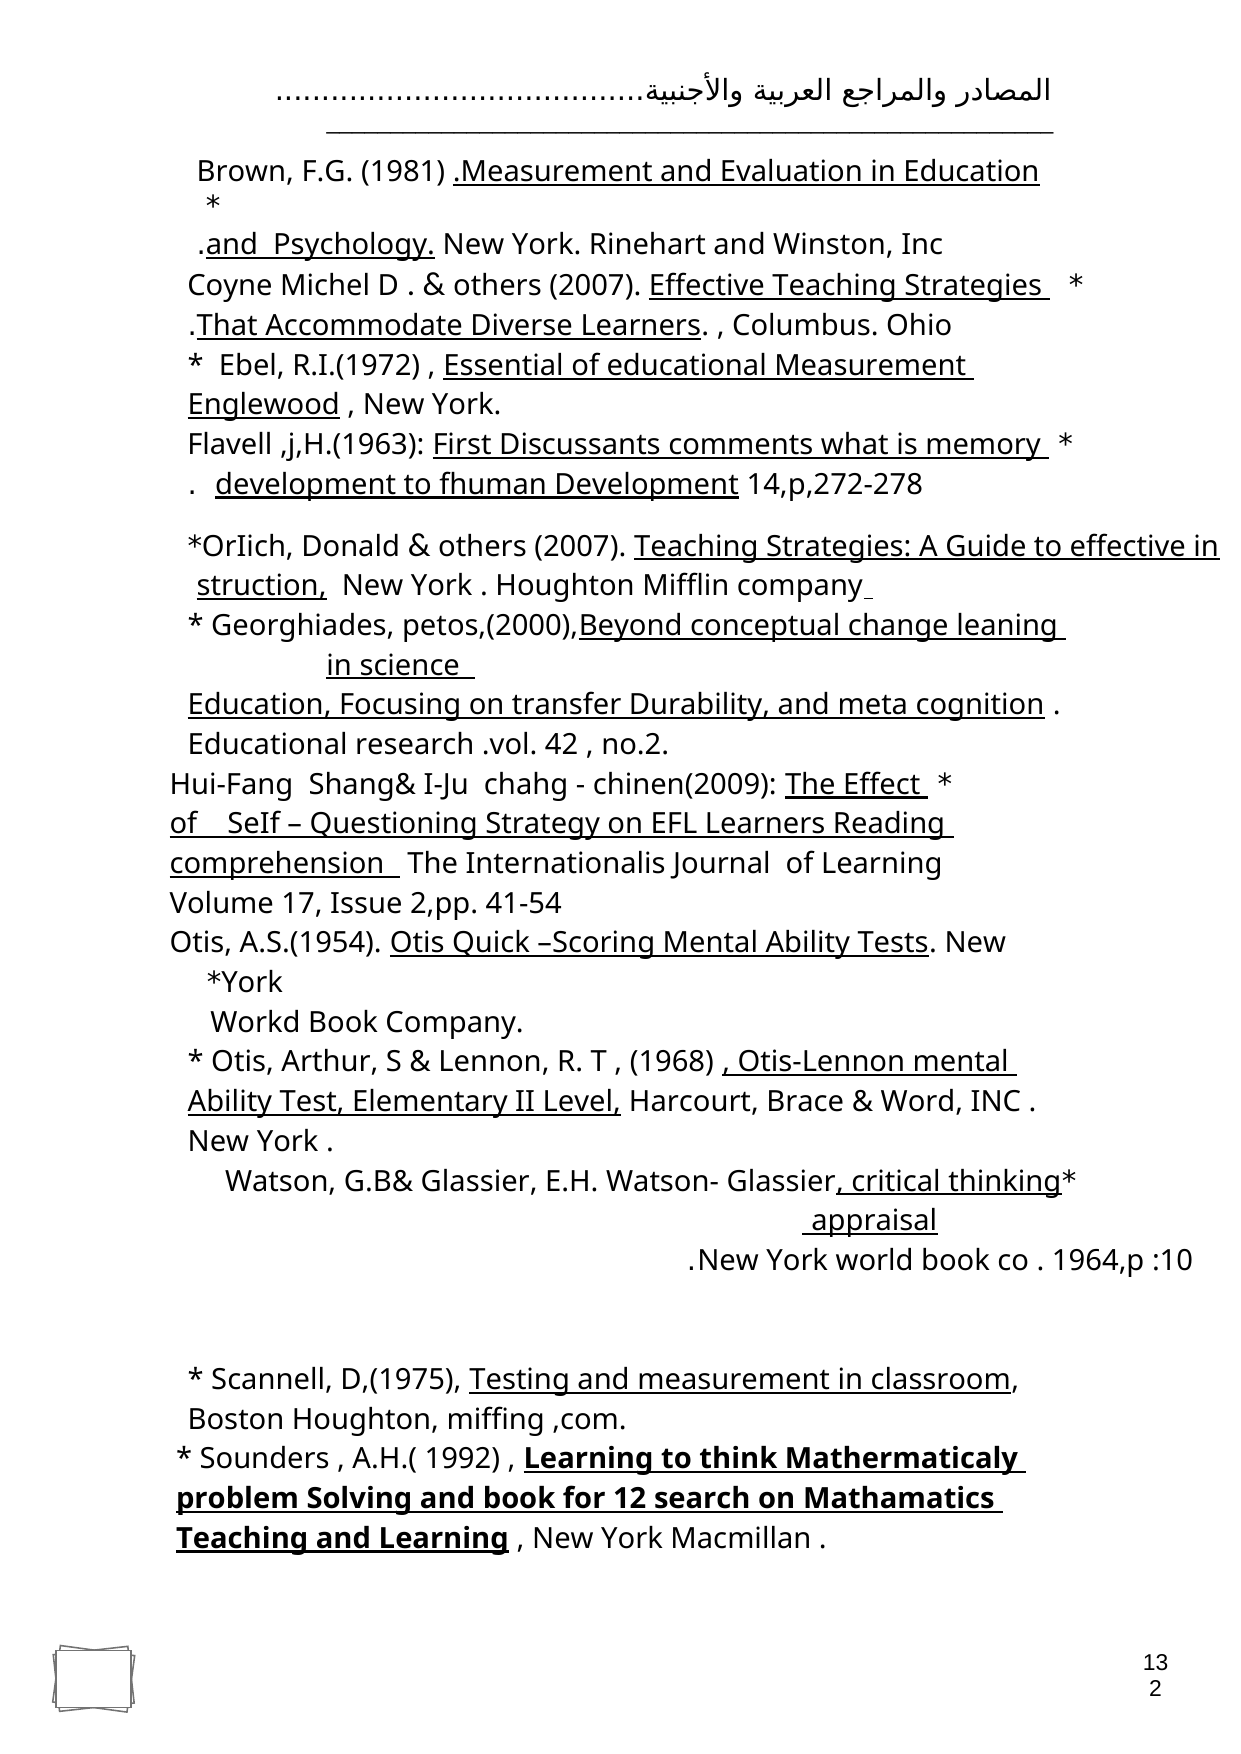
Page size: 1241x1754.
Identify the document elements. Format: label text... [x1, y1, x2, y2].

text OrIich, Donald & others (2007). Teaching Strategies: A Guide to effective in* [187, 523, 1240, 564]
text * Scannell, D,(1975), Testing and measurement in classroom, Boston Houghton, miffing ,com. [187, 1358, 1053, 1438]
text * Otis, Arthur, S & Lennon, R. T , (1968) , Otis-Lennon mental Ability Test, Elementary II Level, Harcourt, Brace & Word, INC . New York . [187, 1041, 1053, 1160]
text struction, New York . Houghton Mifflin company [187, 564, 1240, 604]
text * Sounders , A.H.( 1992) , Learning to think Mathermaticaly problem Solving and book for 12 search on Mathamatics Teaching and Learning , New York Macmillan . [176, 1438, 1053, 1557]
text Workd Book Company. [187, 1001, 1053, 1041]
text Educational research .vol. 42 , no.2. [187, 723, 1132, 763]
text New York world book co . 1964,p :10. [187, 1239, 1200, 1279]
text * Georghiades, petos,(2000),Beyond conceptual change leaning in science [187, 604, 1088, 683]
text Education, Focusing on transfer Durability, and meta cognition . [187, 683, 1132, 723]
text * Ebel, R.I.(1972) , Essential of educational Measurement Englewood , New York. [187, 344, 1053, 423]
list and Psychology. New York. Rinehart and Winston, Inc. [187, 224, 1053, 263]
list Brown, F.G. (1981) .Measurement and Evaluation in Education * [187, 150, 1053, 224]
list * Hui-Fang Shang& I-Ju chahg - chinen(2009): The Effect of SeIf – Questioning Strategy on EFL Learners Reading comprehension The Internationalis Journal of Learning Volume 17, Issue 2,pp. 41-54 Otis, A.S.(1954). Otis Quick –Scoring Mental Ability Tests. New York* [170, 763, 1029, 1001]
text * Flavell ,j,H.(1963): First Discussants comments what is memory development to fhuman Development 14,p,272-278 . [187, 423, 1240, 503]
text *Watson, G.B& Glassier, E.H. Watson- Glassier, critical thinking appraisal [187, 1160, 1076, 1239]
list * Coyne Michel D . & others (2007). Effective Teaching Strategies That Accommodate Diverse Learners. , Columbus. Ohio. [187, 263, 1132, 344]
